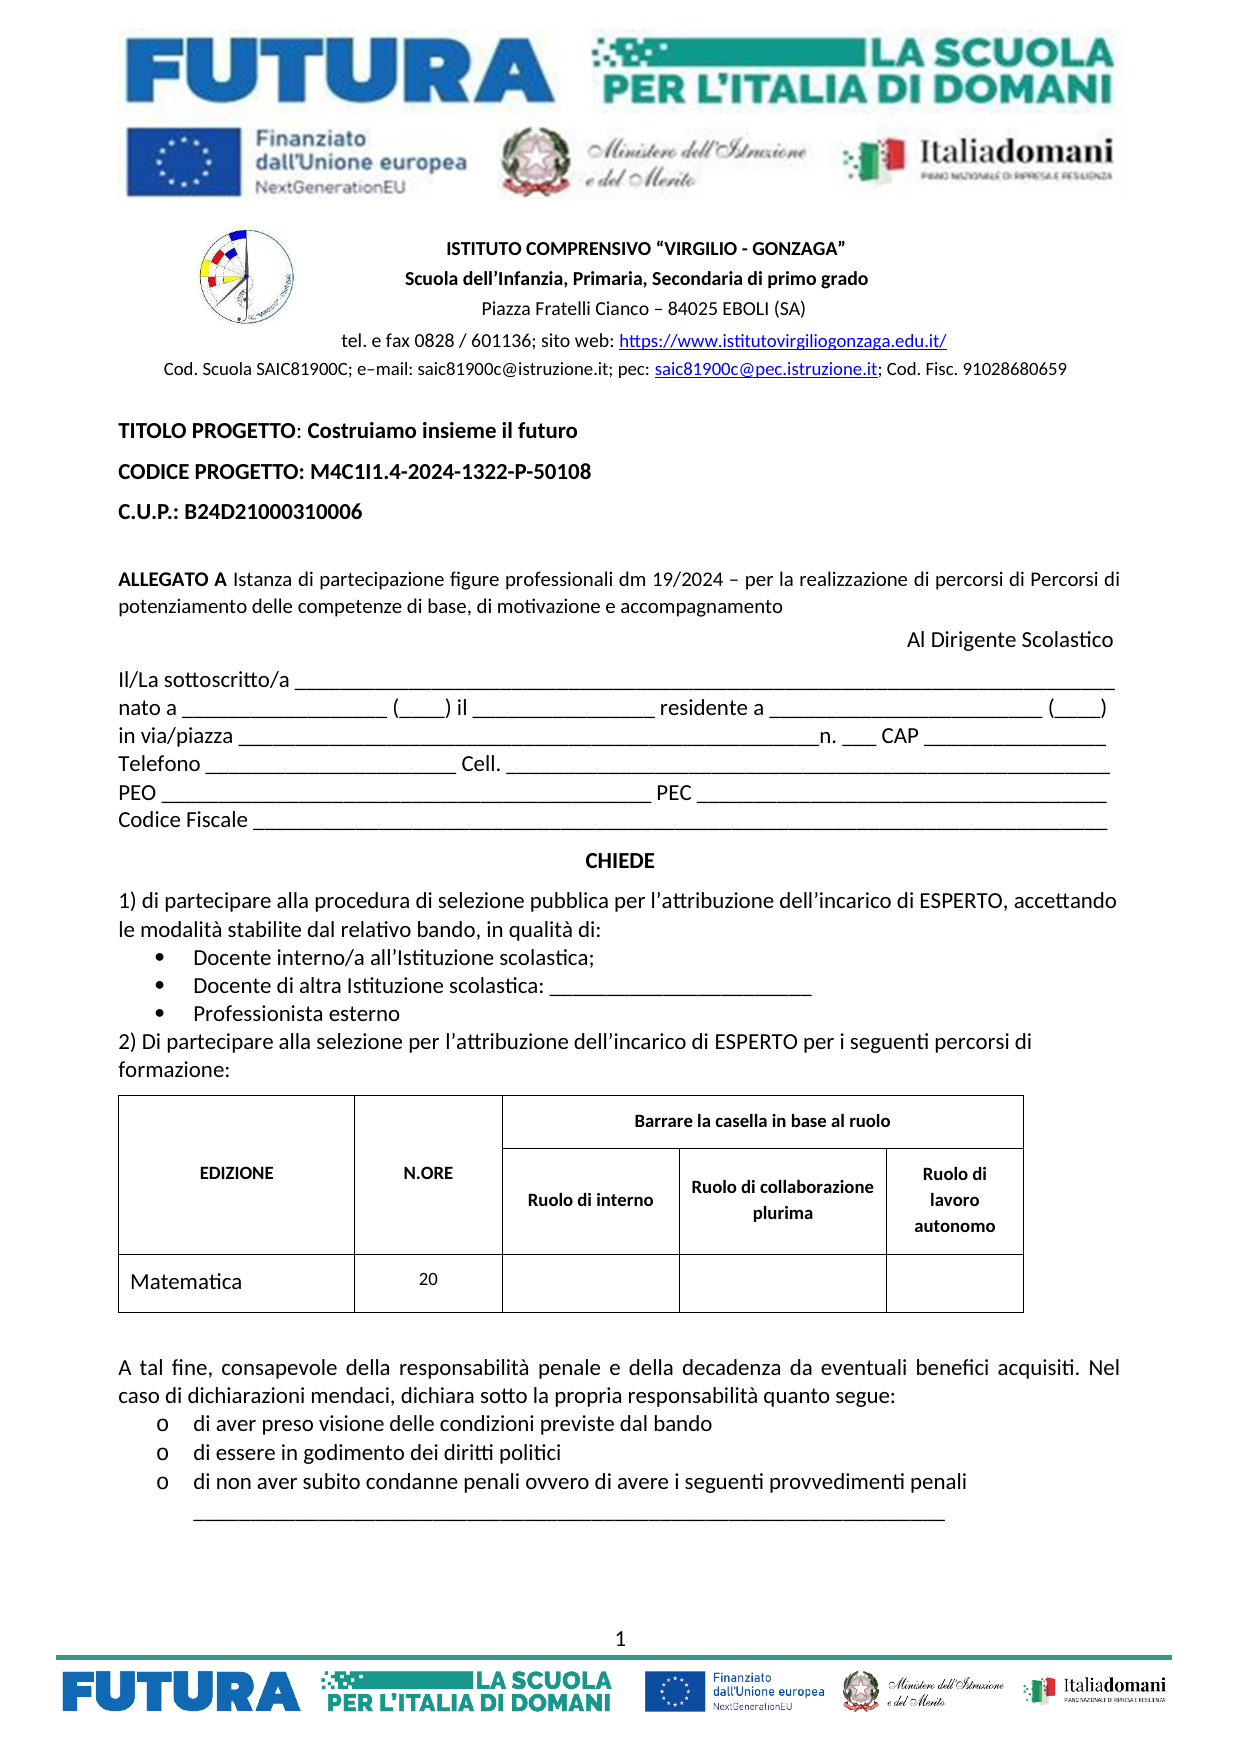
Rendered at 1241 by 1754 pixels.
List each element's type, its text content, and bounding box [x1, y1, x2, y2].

text C.U.P.: B24D21000310006 [118, 497, 1122, 526]
text Il/La sottoscritto/a ________________________________________________________________________ nato a __________________ (____) il ________________ residente a ________________________ (____) in via/piazza ___________________________________________________n. ___ CAP ________________ Telefono ______________________ Cell. _____________________________________________________ PEO ___________________________________________ PEC ____________________________________ Codice Fiscale ___________________________________________________________________________ [118, 666, 1122, 834]
list di aver preso visione delle condizioni previste dal bando [156, 1409, 1122, 1438]
list di essere in godimento dei diritti politici [156, 1438, 1122, 1467]
text tel. e fax 0828 / 601136; sito web: https://www.istitutovirgiliogonzaga.edu.it/ [204, 327, 1083, 353]
text Scuola dell’Infanzia, Primaria, Secondaria di primo grado [298, 266, 1083, 290]
text TITOLO PROGETTO: Costruiamo insieme il futuro [118, 416, 1122, 444]
table_cell Ruolo di lavoro autonomo [887, 1149, 1023, 1254]
table_cell [887, 1255, 1023, 1312]
list Professionista esterno [156, 999, 1122, 1027]
text ALLEGATO A Istanza di partecipazione figure professionali dm 19/2024 – per la realizzazione di percorsi di Percorsi di potenziamento delle competenze di base, di motivazione e accompagnamento [118, 566, 1122, 619]
list Di partecipare alla selezione per l’attribuzione dell’incarico di ESPERTO per i seguenti percorsi di formazione: [118, 1027, 1122, 1083]
text Al Dirigente Scolastico [895, 625, 1122, 653]
text ISTITUTO COMPRENSIVO “VIRGILIO - GONZAGA” [298, 236, 1088, 260]
picture [60, 1668, 1168, 1715]
table_header EDIZIONE [119, 1096, 354, 1254]
picture [118, 29, 1123, 200]
table_cell Ruolo di collaborazione plurima [680, 1149, 886, 1254]
table_cell Matematica [119, 1255, 354, 1312]
table_header N.ORE [355, 1096, 502, 1254]
table_cell 20 [355, 1255, 502, 1312]
table_cell [680, 1255, 886, 1312]
picture [196, 225, 298, 327]
table_cell Ruolo di interno [503, 1149, 679, 1254]
text Cod. Scuola SAIC81900C; e–mail: saic81900c@istruzione.it; pec: saic81900c@pec.istruzione.it; Cod. Fisc. 91028680659 [148, 357, 1083, 380]
list di non aver subito condanne penali ovvero di avere i seguenti provvedimenti penali __________________________________________________________________ [156, 1467, 1122, 1525]
table_cell [503, 1255, 679, 1312]
text CODICE PROGETTO: M4C1I1.4-2024-1322-P-50108 [118, 457, 1122, 485]
text CHIEDE [118, 846, 1122, 874]
text Piazza Fratelli Cianco – 84025 EBOLI (SA) [298, 296, 1083, 321]
table_header Barrare la casella in base al ruolo [503, 1096, 1023, 1148]
list Docente interno/a all’Istituzione scolastica; [156, 943, 1122, 971]
list A tal fine, consapevole della responsabilità penale e della decadenza da eventuali benefici acquisiti. Nel caso di dichiarazioni mendaci, dichiara sotto la propria responsabilità quanto segue: [118, 1353, 1122, 1409]
list Docente di altra Istituzione scolastica: _______________________ [156, 971, 1122, 999]
list di partecipare alla procedura di selezione pubblica per l’attribuzione dell’incarico di ESPERTO, accettando le modalità stabilite dal relativo bando, in qualità di: [118, 887, 1137, 943]
